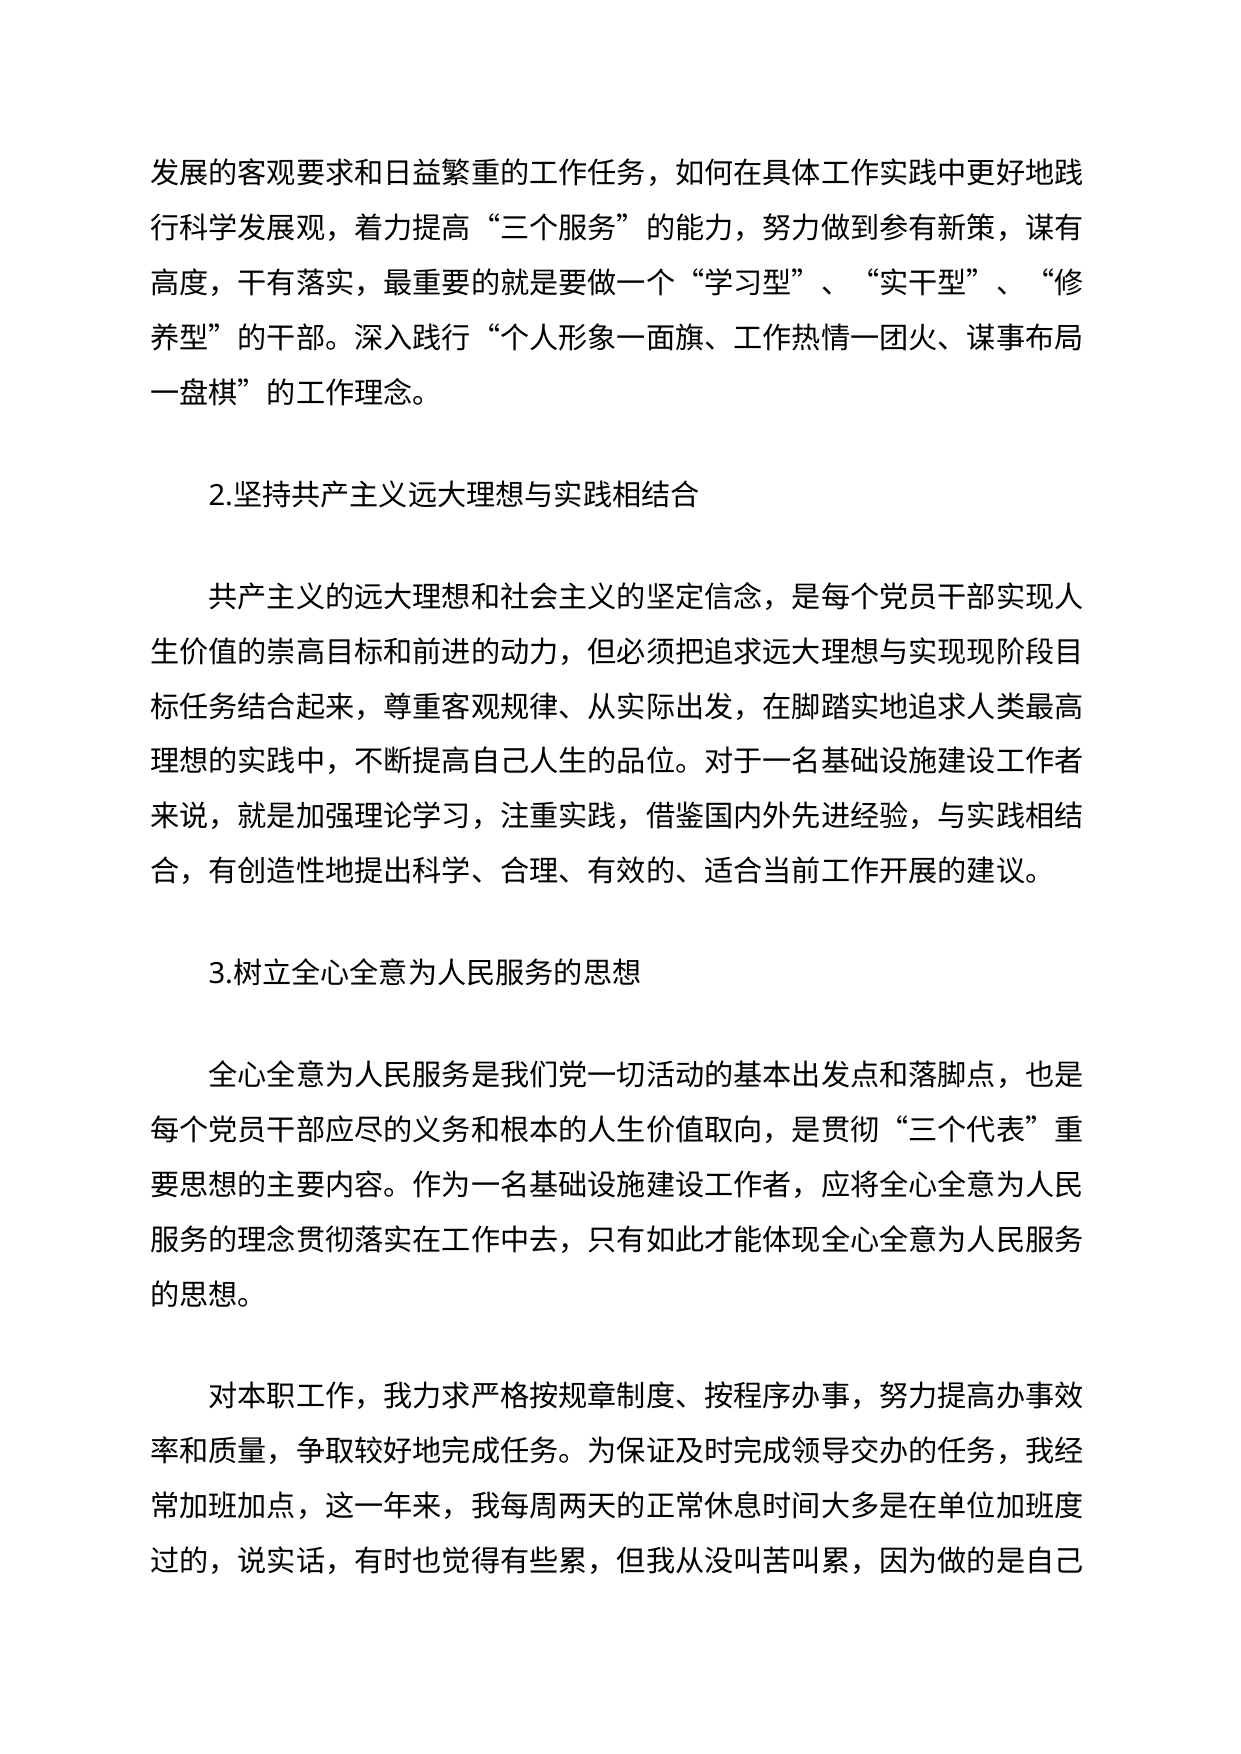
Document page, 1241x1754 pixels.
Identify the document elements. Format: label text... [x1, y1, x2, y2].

text 3.树立全心全意为人民服务的思想 [150, 949, 1090, 992]
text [150, 1373, 1090, 1580]
text 2.坚持共产主义远大理想与实践相结合 [150, 471, 1090, 514]
text 全心全意为人民服务是我们党一切活动的基本出发点和落脚点，也是每个党员干部应尽的义务和根本的人生价值取向，是贯彻“三个代表”重要思想的主要内容。作为一名基础设施建设工作者，应将全心全意为人民服务的理念贯彻落实在工作中去，只有如此才能体现全心全意为人民服务的思想。 [150, 1052, 1090, 1313]
text 共产主义的远大理想和社会主义的坚定信念，是每个党员干部实现人生价值的崇高目标和前进的动力，但必须把追求远大理想与实现现阶段目标任务结合起来，尊重客观规律、从实际出发，在脚踏实地追求人类最高理想的实践中，不断提高自己人生的品位。对于一名基础设施建设工作者来说，就是加强理论学习，注重实践，借鉴国内外先进经验，与实践相结合，有创造性地提出科学、合理、有效的、适合当前工作开展的建议。 [150, 573, 1090, 890]
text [150, 150, 1090, 412]
